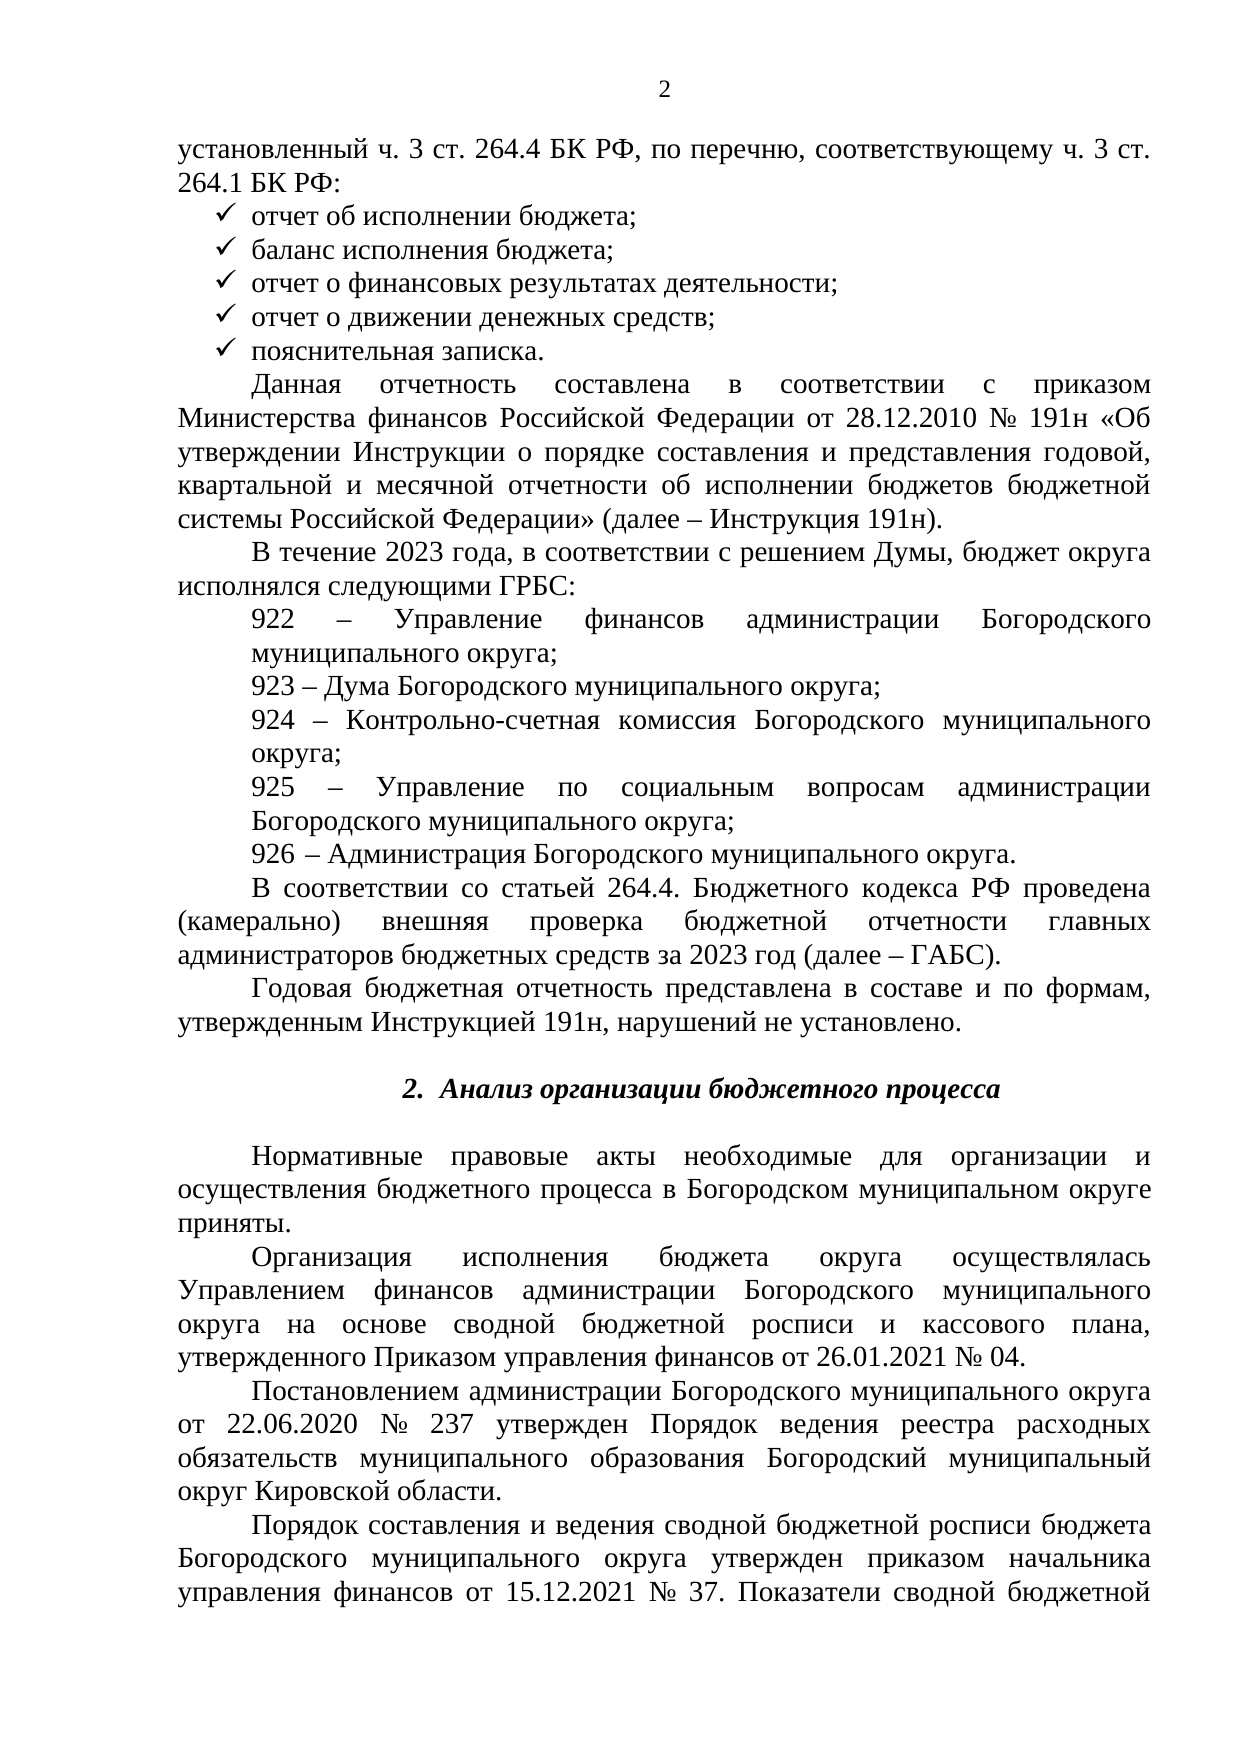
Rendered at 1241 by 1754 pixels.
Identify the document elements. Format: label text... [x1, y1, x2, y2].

text 924 – Контрольно-счетная комиссия Богородского муниципального округа; [251, 702, 1152, 769]
text 923 – Дума Богородского муниципального округа; [251, 668, 1152, 702]
list баланс исполнения бюджета; [213, 232, 1152, 266]
text 925 – Управление по социальным вопросам администрации Богородского муниципального округа; [251, 769, 1152, 836]
text Нормативные правовые акты необходимые для организации и осуществления бюджетного процесса в Богородском муниципальном округе приняты. [177, 1138, 1152, 1239]
text В соответствии со статьей 264.4. Бюджетного кодекса РФ проведена (камерально) внешняя проверка бюджетной отчетности главных администраторов бюджетных средств за 2023 год (далее – ГАБС). [177, 870, 1152, 970]
text Организация исполнения бюджета округа осуществлялась Управлением финансов администрации Богородского муниципального округа на основе сводной бюджетной росписи и кассового плана, утвержденного Приказом управления финансов от 26.01.2021 № 04. [177, 1239, 1152, 1373]
text Данная отчетность составлена в соответствии с приказом Министерства финансов Российской Федерации от 28.12.2010 № 191н «Об утверждении Инструкции о порядке составления и представления годовой, квартальной и месячной отчетности об исполнении бюджетов бюджетной системы Российской Федерации» (далее – Инструкция 191н). [177, 367, 1152, 534]
list пояснительная записка. [213, 333, 1152, 367]
text Годовая бюджетная отчетность представлена в составе и по формам, утвержденным Инструкцией 191н, нарушений не установлено. [177, 970, 1152, 1037]
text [177, 131, 1152, 198]
text Постановлением администрации Богородского муниципального округа от 22.06.2020 № 237 утвержден Порядок ведения реестра расходных обязательств муниципального образования Богородский муниципальный округ Кировской области. [177, 1373, 1152, 1507]
list отчет об исполнении бюджета; [213, 198, 1152, 232]
list Анализ организации бюджетного процесса [251, 1071, 1152, 1104]
list отчет о финансовых результатах деятельности; [213, 266, 1152, 299]
text 922 – Управление финансов администрации Богородского муниципального округа; [251, 601, 1152, 668]
text В течение 2023 года, в соответствии с решением Думы, бюджет округа исполнялся следующими ГРБС: [177, 534, 1152, 601]
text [177, 1507, 1152, 1608]
list отчет о движении денежных средств; [213, 299, 1152, 333]
list – Администрация Богородского муниципального округа. [251, 836, 1152, 870]
